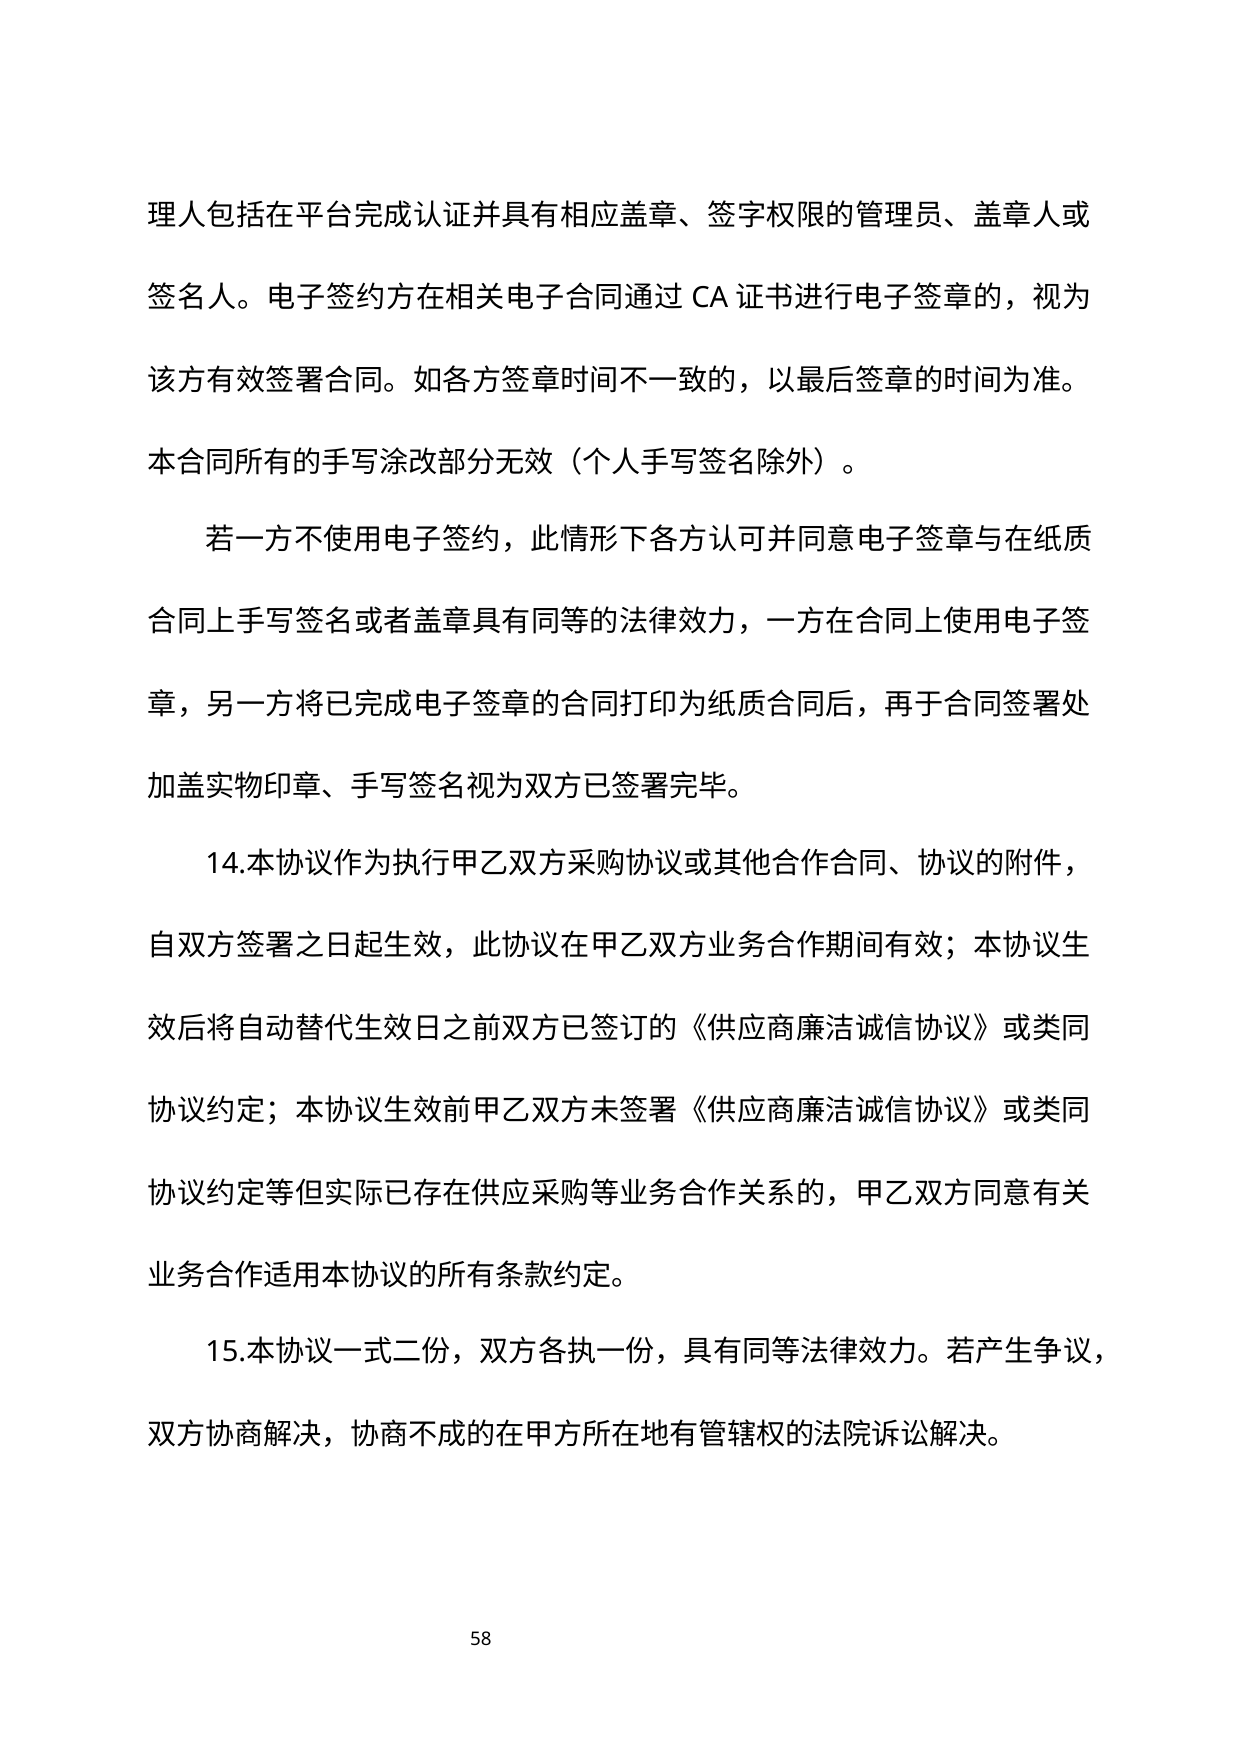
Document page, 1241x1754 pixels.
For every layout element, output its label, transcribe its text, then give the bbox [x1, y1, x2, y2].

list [148, 180, 1092, 493]
list 若一方不使用电子签约，此情形下各方认可并同意电子签章与在纸质合同上手写签名或者盖章具有同等的法律效力，一方在合同上使用电子签章，另一方将已完成电子签章的合同打印为纸质合同后，再于合同签署处加盖实物印章、手写签名视为双方已签署完毕。 [148, 504, 1092, 817]
list 14.本协议作为执行甲乙双方采购协议或其他合作合同、协议的附件，自双方签署之日起生效，此协议在甲乙双方业务合作期间有效；本协议生效后将自动替代生效日之前双方已签订的《供应商廉洁诚信协议》或类同协议约定；本协议生效前甲乙双方未签署《供应商廉洁诚信协议》或类同协议约定等但实际已存在供应采购等业务合作关系的，甲乙双方同意有关业务合作适用本协议的所有条款约定。 [148, 828, 1092, 1305]
list 15.本协议一式二份，双方各执一份，具有同等法律效力。若产生争议，双方协商解决，协商不成的在甲方所在地有管辖权的法院诉讼解决。 [148, 1317, 1092, 1464]
